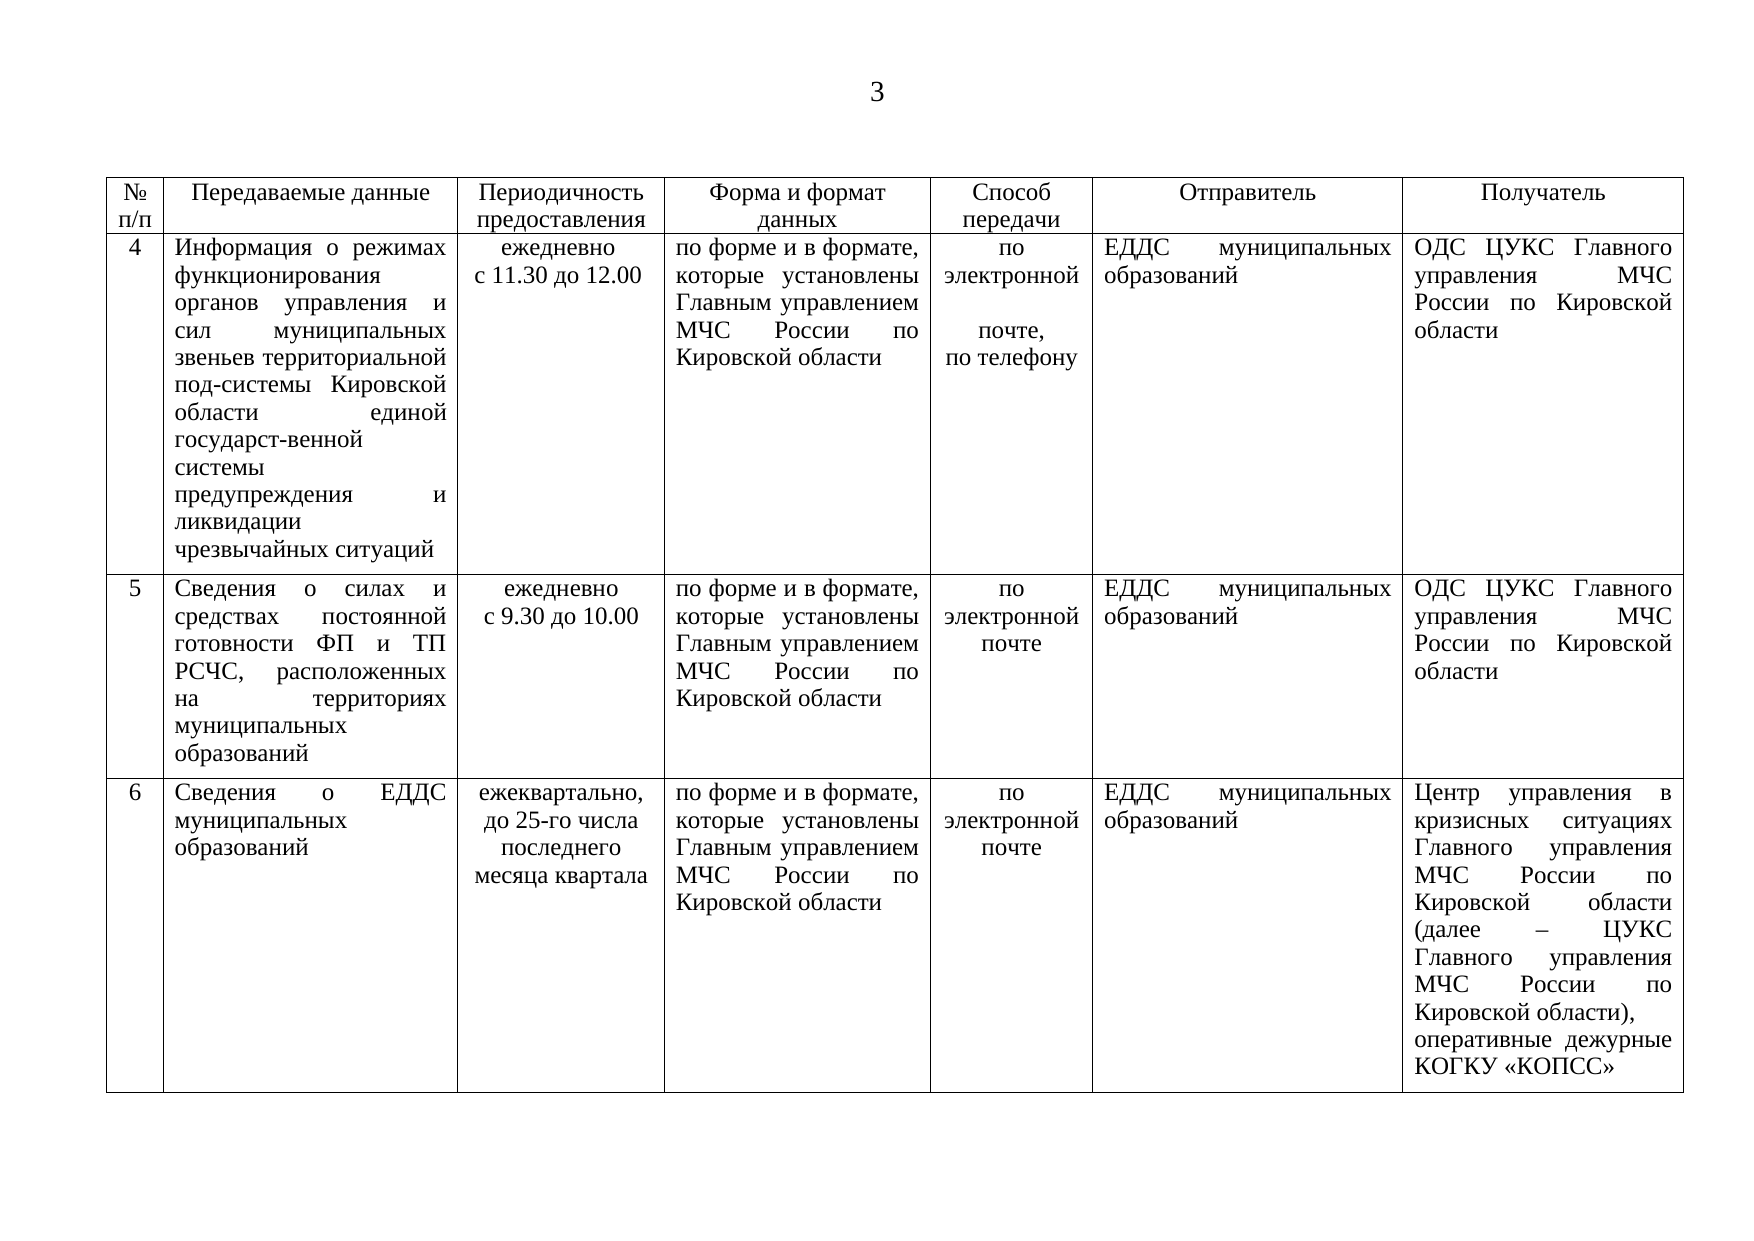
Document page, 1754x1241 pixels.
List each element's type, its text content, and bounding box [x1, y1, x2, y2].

table_cell 5 [107, 575, 163, 778]
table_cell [665, 234, 930, 574]
table_cell ежеквартально, до 25-го числа последнего месяца квартала [458, 779, 664, 1092]
table_cell ОДС ЦУКС Главного управления МЧС России по Кировской области [1403, 234, 1683, 574]
table_cell ЕДДС муниципальных образований [1093, 234, 1402, 574]
table_cell по форме и в формате, которые установлены Главным управлением МЧС России по Кировской области [665, 575, 930, 778]
table_cell ежедневно с 9.30 до 10.00 [458, 575, 664, 778]
table_cell по форме и в формате, которые установлены Главным управлением МЧС России по Кировской области [665, 779, 930, 1092]
table_header Передаваемые данные [164, 178, 457, 233]
table_header Форма и формат данных [665, 178, 930, 233]
table_header Периодичность предоставления [458, 178, 664, 233]
table_header Отправитель [1093, 178, 1402, 233]
table_cell по электронной почте [931, 779, 1092, 1092]
table_cell Центр управления в кризисных ситуациях Главного управления МЧС России по Кировской области (далее – ЦУКС Главного управления МЧС России по Кировской области), оперативные дежурные КОГКУ «КОПСС» [1403, 779, 1683, 1092]
table_cell Сведения о ЕДДС муниципальных образований [164, 779, 457, 1092]
table_header Способ передачи [931, 178, 1092, 233]
table_cell ОДС ЦУКС Главного управления МЧС России по Кировской области [1403, 575, 1683, 778]
table_cell Информация о режимах функционирования органов управления и сил муниципальных звеньев территориальной под-системы Кировской области единой государст-венной системы предупреждения и ликвидации чрезвычайных ситуаций [164, 234, 457, 574]
table_cell по электронной почте [931, 575, 1092, 778]
table_cell ежедневно с 11.30 до 12.00 [458, 234, 664, 574]
table_header Получатель [1403, 178, 1683, 233]
table_cell Сведения о силах и средствах постоянной готовности ФП и ТП РСЧС, расположенных на территориях муниципальных образований [164, 575, 457, 778]
table_cell 6 [107, 779, 163, 1092]
table_header № п/п [107, 178, 163, 233]
table_cell 4 [107, 234, 163, 574]
table_cell ЕДДС муниципальных образований [1093, 575, 1402, 778]
table_cell по электронной почте, по телефону [931, 234, 1092, 574]
table_cell ЕДДС муниципальных образований [1093, 779, 1402, 1092]
